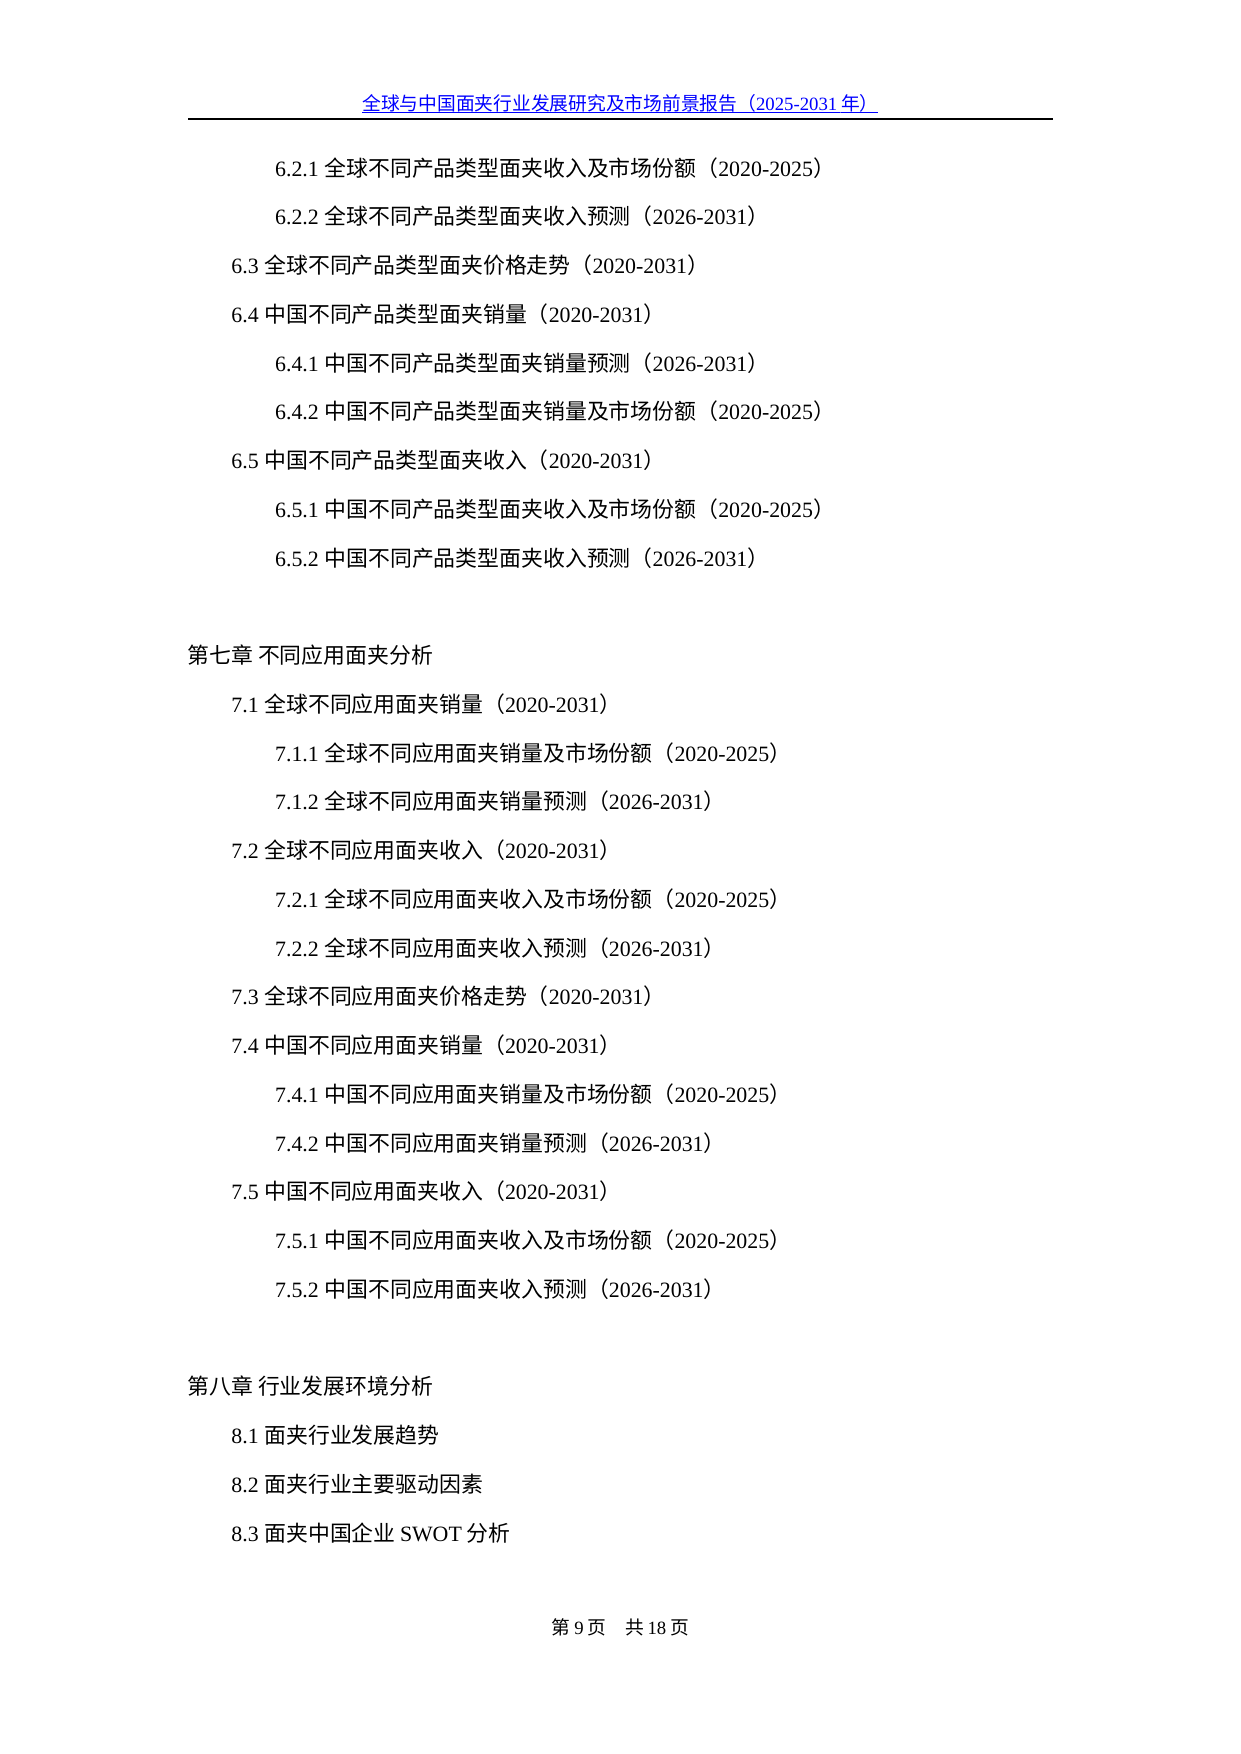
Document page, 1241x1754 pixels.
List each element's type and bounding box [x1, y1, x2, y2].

text [187, 150, 1053, 1548]
